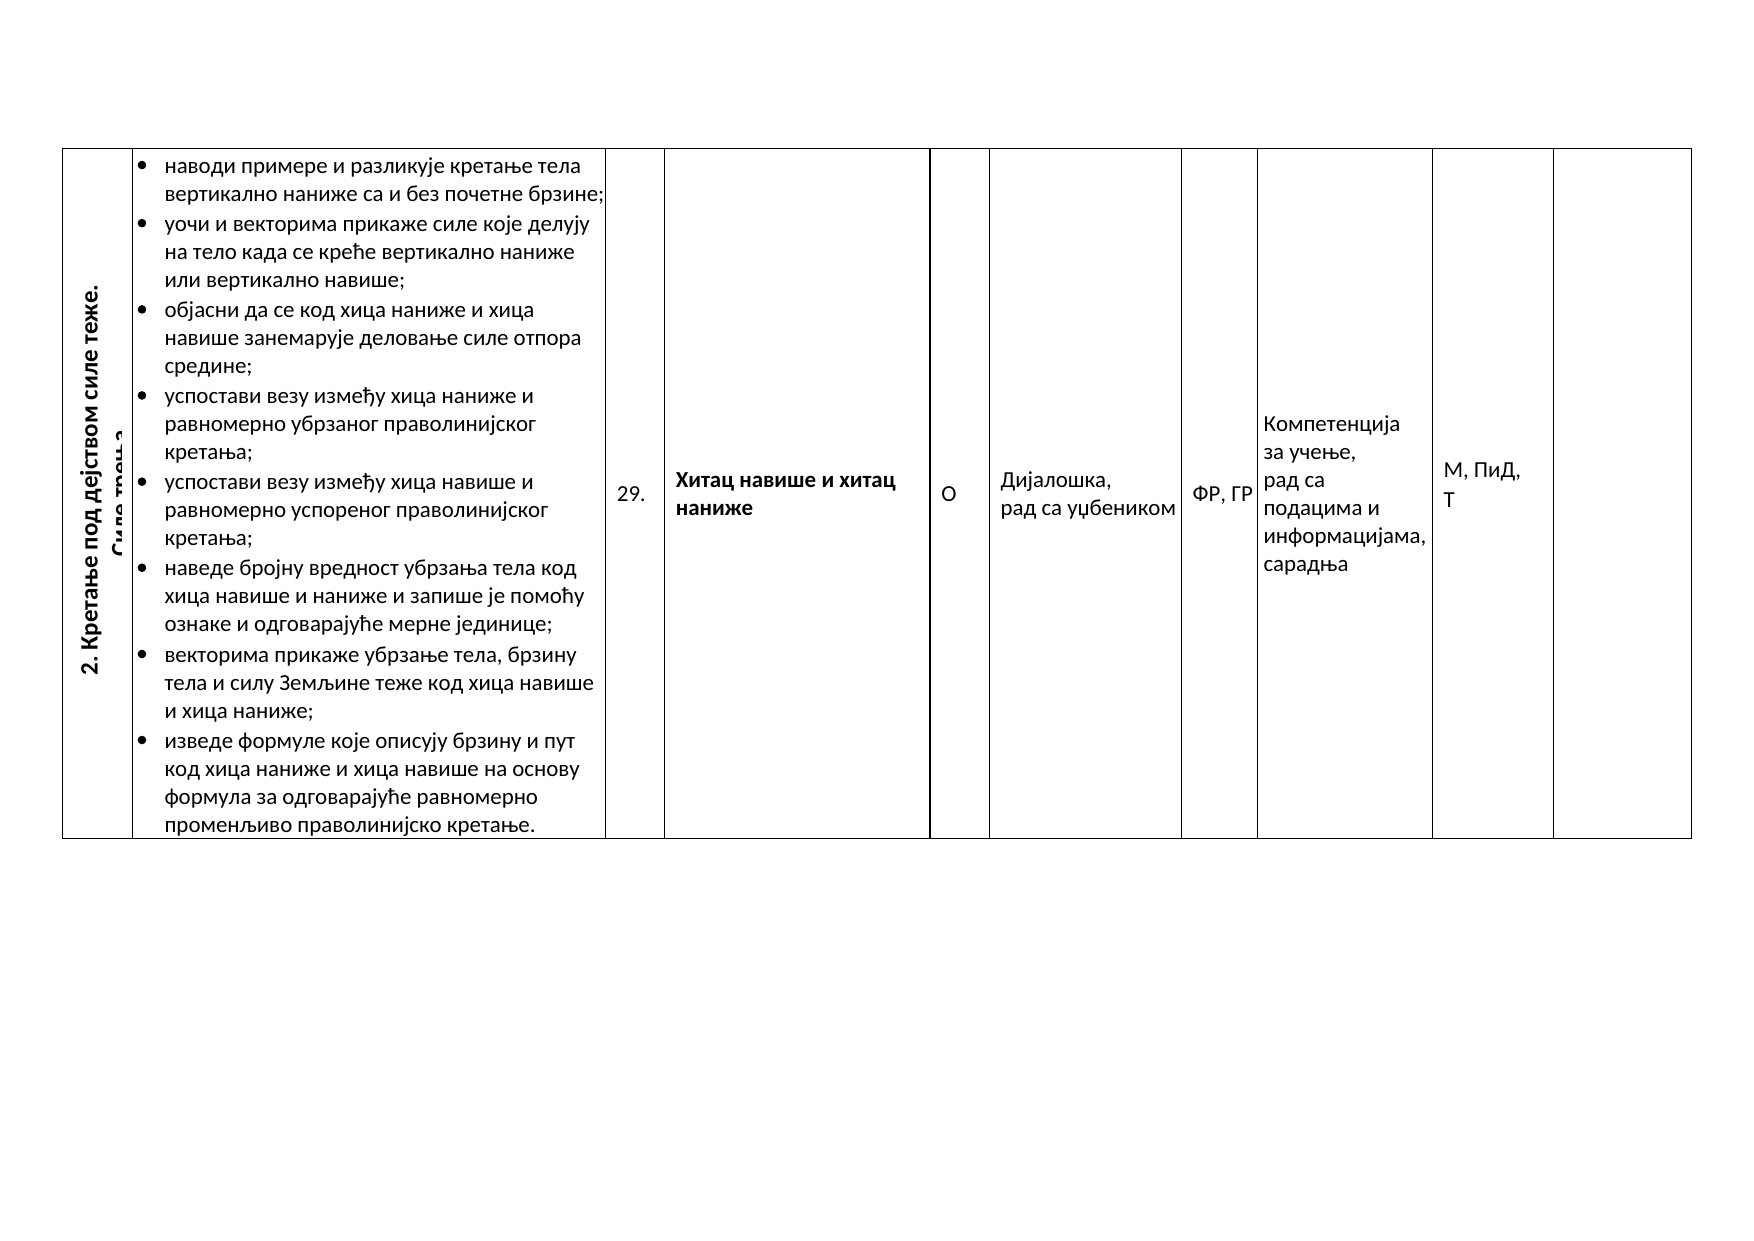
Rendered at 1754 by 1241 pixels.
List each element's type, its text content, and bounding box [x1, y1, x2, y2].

table_cell [1554, 149, 1691, 838]
table_cell О [931, 149, 989, 838]
table_cell Дијалошка, рад са уџбеником [990, 149, 1181, 838]
table_cell 29. [606, 149, 664, 838]
table_cell 2. Кретање под дејством силе теже. Силе трења [63, 149, 132, 838]
table_cell Хитац навише и хитац наниже [665, 149, 929, 838]
table_cell М, ПиД, Т [1433, 149, 1553, 838]
table_cell Компетенција за учење, рад са подацима и информацијама, сарадња [1258, 149, 1432, 838]
table_cell ФР, ГР [1182, 149, 1257, 838]
table_cell наводи примере и разликује кретање тела вертикално наниже са и без почетне брзине; уочи и векторима прикаже силе које делују на тело када се креће вертикално наниже или вертикално навише; објасни да се код хица наниже и хица навише занемарује деловање силе отпора средине; успостави везу између хица наниже и равномерно убрзаног праволинијског кретања; успостави везу између хица навише и равномерно успореног праволинијског кретања; наведе бројну вредност убрзања тела код хица навише и наниже и запише је помоћу ознаке и одговарајуће мерне јединице; векторима прикаже убрзање тела, брзину тела и силу Земљине теже код хица навише и хица наниже; изведе формуле које описују брзину и пут код хица наниже и хица навише на основу формула за одговарајуће равномерно променљиво праволинијско кретање. [133, 149, 605, 838]
